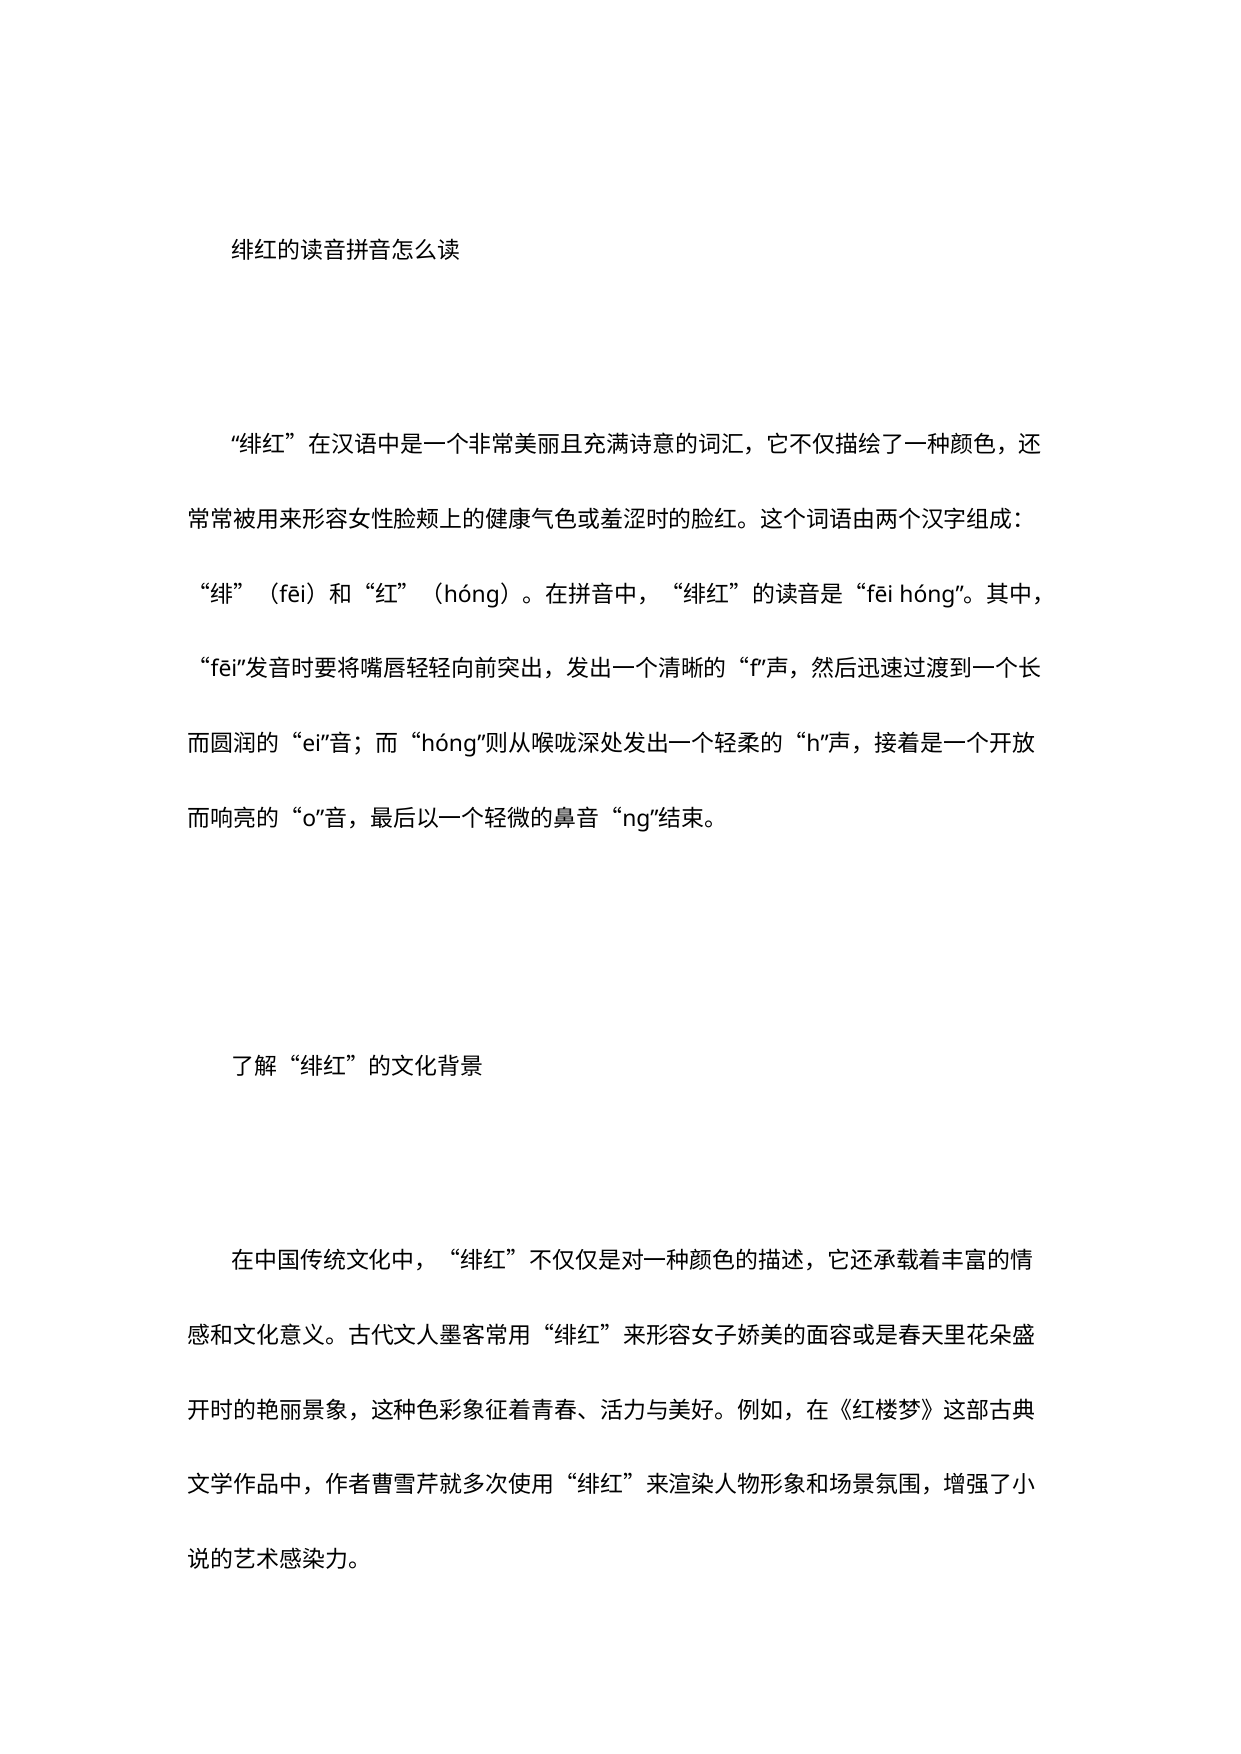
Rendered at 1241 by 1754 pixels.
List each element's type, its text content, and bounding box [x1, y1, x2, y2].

text 了解“绯红”的文化背景 [187, 1032, 1053, 1097]
text 在中国传统文化中，“绯红”不仅仅是对一种颜色的描述，它还承载着丰富的情感和文化意义。古代文人墨客常用“绯红”来形容女子娇美的面容或是春天里花朵盛开时的艳丽景象，这种色彩象征着青春、活力与美好。例如，在《红楼梦》这部古典文学作品中，作者曹雪芹就多次使用“绯红”来渲染人物形象和场景氛围，增强了小说的艺术感染力。 [187, 1226, 1053, 1590]
text “绯红”在汉语中是一个非常美丽且充满诗意的词汇，它不仅描绘了一种颜色，还常常被用来形容女性脸颊上的健康气色或羞涩时的脸红。这个词语由两个汉字组成：“绯”（fēi）和“红”（hóng）。在拼音中，“绯红”的读音是“fēi hóng”。其中，“fēi”发音时要将嘴唇轻轻向前突出，发出一个清晰的“f”声，然后迅速过渡到一个长而圆润的“ei”音；而“hóng”则从喉咙深处发出一个轻柔的“h”声，接着是一个开放而响亮的“o”音，最后以一个轻微的鼻音“ng”结束。 [187, 410, 1053, 849]
text 绯红的读音拼音怎么读 [187, 216, 1053, 281]
